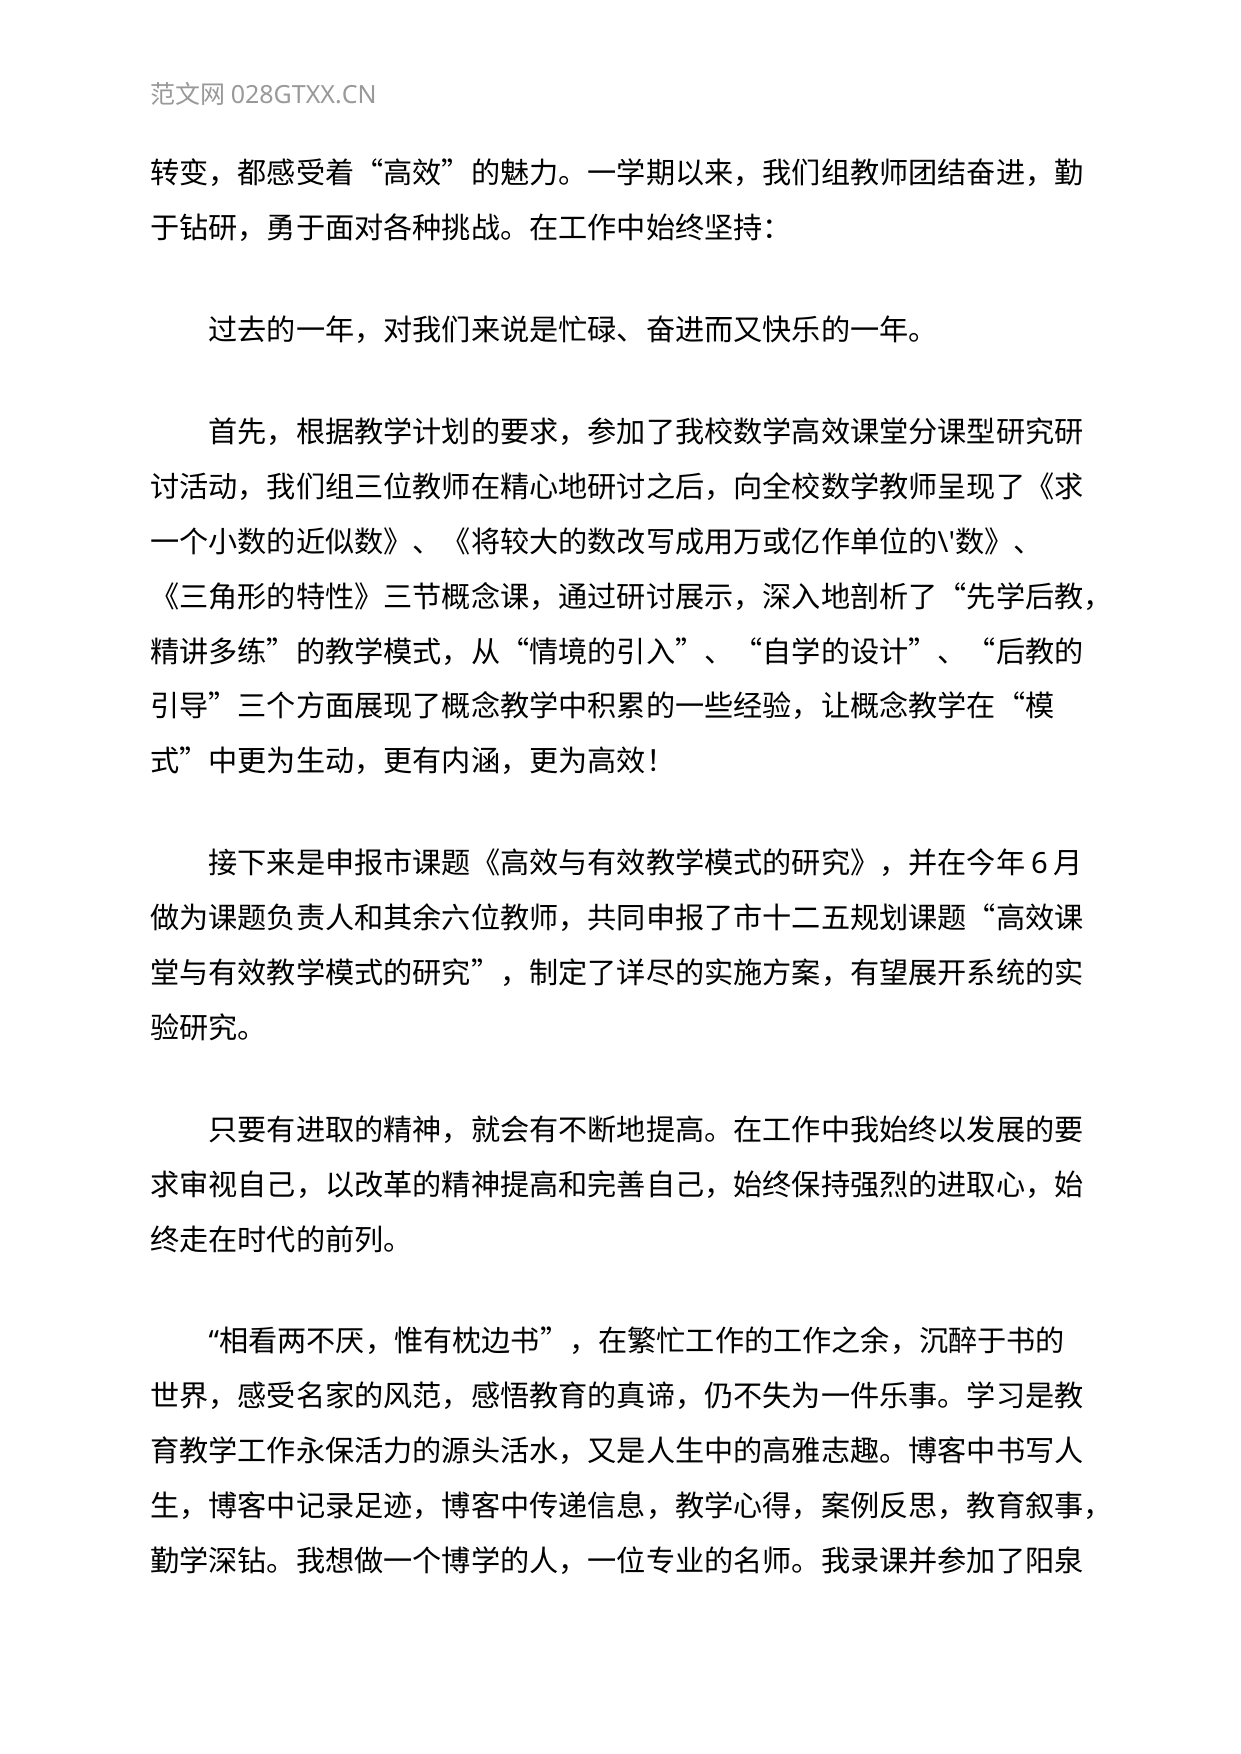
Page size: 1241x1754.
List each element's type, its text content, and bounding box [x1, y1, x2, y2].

text 接下来是申报市课题《高效与有效教学模式的研究》，并在今年6月做为课题负责人和其余六位教师，共同申报了市十二五规划课题“高效课堂与有效教学模式的研究”，制定了详尽的实施方案，有望展开系统的实验研究。 [150, 840, 1090, 1047]
text 过去的一年，对我们来说是忙碌、奋进而又快乐的一年。 [150, 307, 1090, 349]
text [150, 150, 1090, 247]
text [150, 1318, 1090, 1580]
text 首先，根据教学计划的要求，参加了我校数学高效课堂分课型研究研讨活动，我们组三位教师在精心地研讨之后，向全校数学教师呈现了《求一个小数的近似数》、《将较大的数改写成用万或亿作单位的\'数》、《三角形的特性》三节概念课，通过研讨展示，深入地剖析了“先学后教，精讲多练”的教学模式，从“情境的引入”、“自学的设计”、“后教的引导”三个方面展现了概念教学中积累的一些经验，让概念教学在“模式”中更为生动，更有内涵，更为高效！ [150, 408, 1090, 780]
text 只要有进取的精神，就会有不断地提高。在工作中我始终以发展的要求审视自己，以改革的精神提高和完善自己，始终保持强烈的进取心，始终走在时代的前列。 [150, 1106, 1090, 1258]
